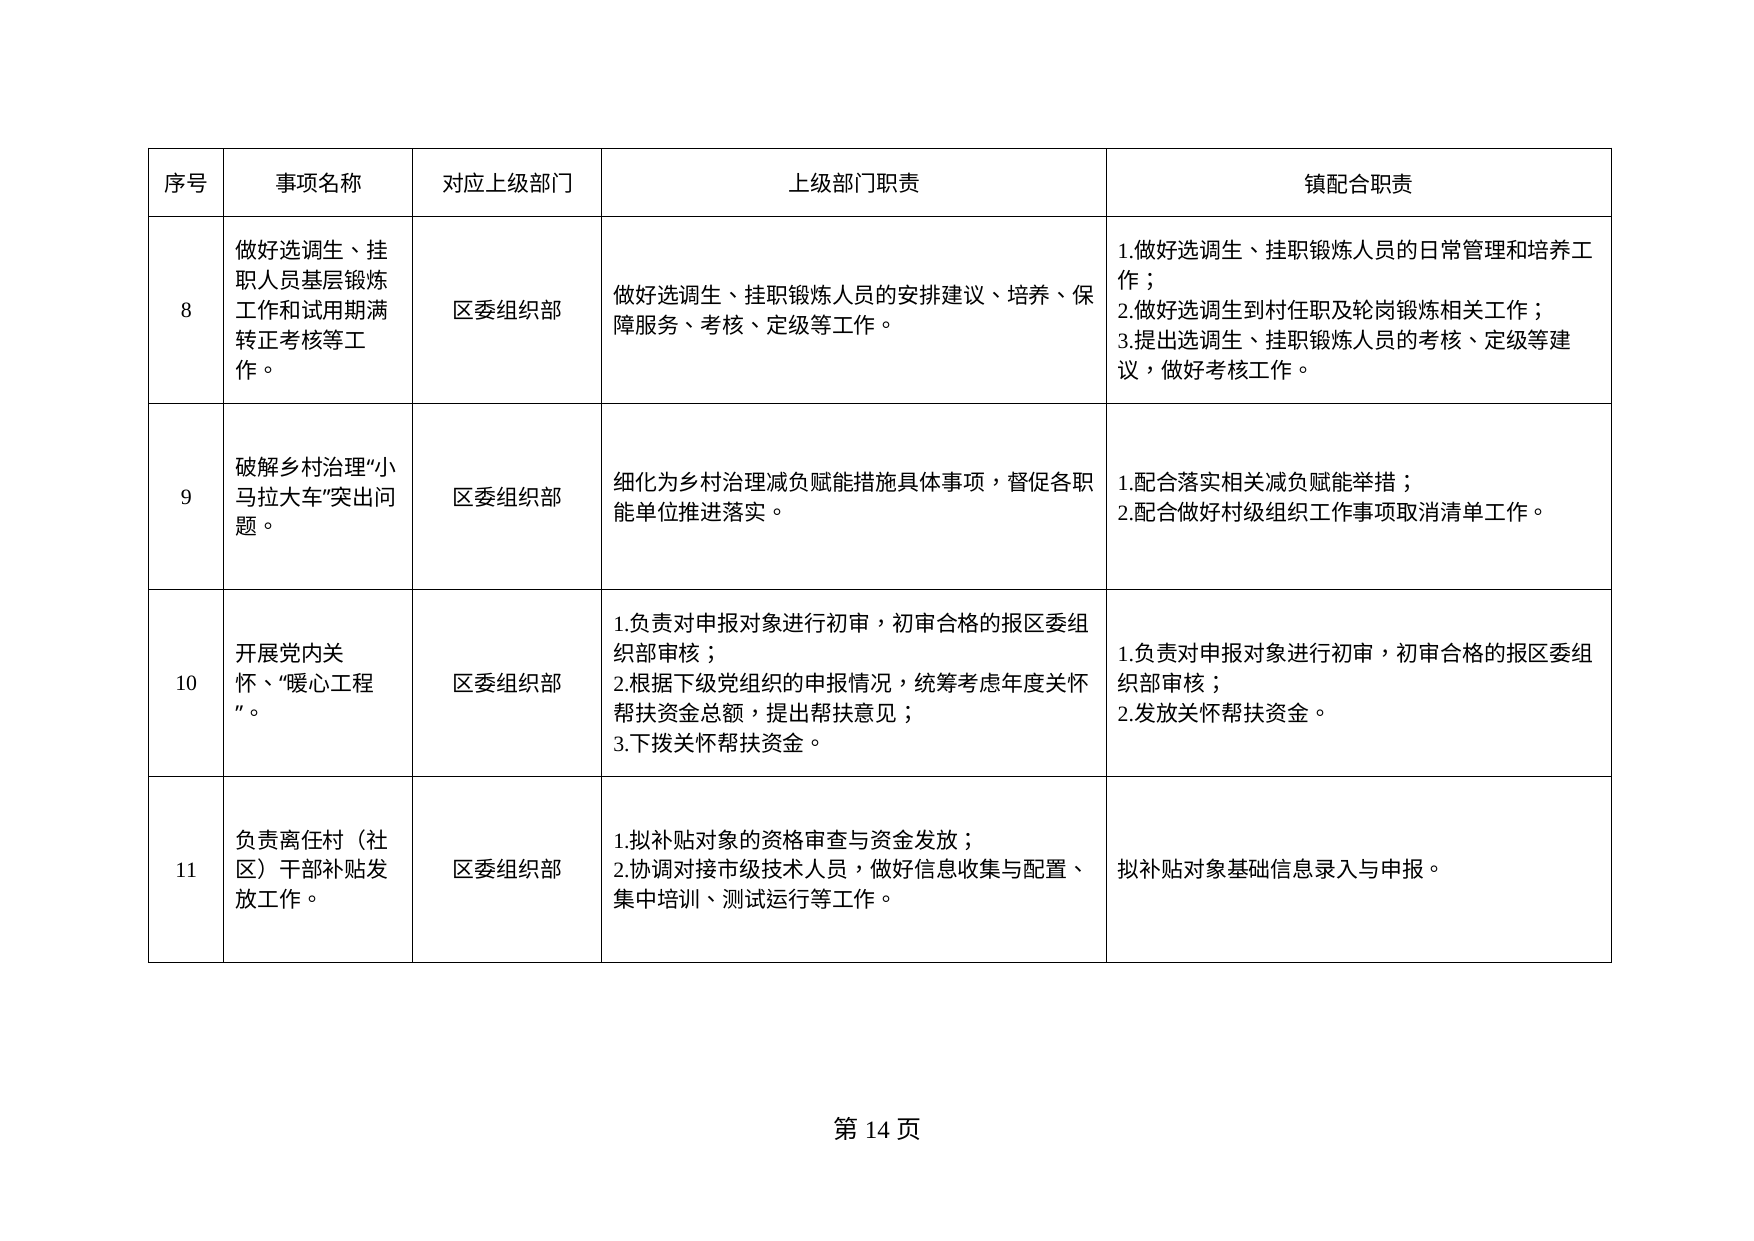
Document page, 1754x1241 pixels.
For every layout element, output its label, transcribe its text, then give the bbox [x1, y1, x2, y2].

table_cell 10 [149, 590, 223, 776]
table_cell 1.做好选调生、挂职锻炼人员的日常管理和培养工作； 2.做好选调生到村任职及轮岗锻炼相关工作； 3.提出选调生、挂职锻炼人员的考核、定级等建议，做好考核工作。 [1107, 217, 1611, 403]
table_header 序号 [149, 149, 223, 216]
table_cell 开展党内关怀、“暖心工程 ”。 [224, 590, 412, 776]
table_cell 9 [149, 404, 223, 589]
table_cell 做好选调生、挂职人员基层锻炼工作和试用期满转正考核等工作。 [224, 217, 412, 403]
table_cell 做好选调生、挂职锻炼人员的安排建议、培养、保障服务、考核、定级等工作。 [602, 217, 1106, 403]
table_cell 负责离任村（社区）干部补贴发放工作。 [224, 777, 412, 962]
table_cell 破解乡村治理“小马拉大车”突出问题。 [224, 404, 412, 589]
table_header 事项名称 [224, 149, 412, 216]
table_cell 细化为乡村治理减负赋能措施具体事项，督促各职能单位推进落实。 [602, 404, 1106, 589]
table_cell 区委组织部 [413, 404, 601, 589]
table_cell 拟补贴对象基础信息录入与申报。 [1107, 777, 1611, 962]
table_cell 1.拟补贴对象的资格审查与资金发放； 2.协调对接市级技术人员，做好信息收集与配置、集中培训、测试运行等工作。 [602, 777, 1106, 962]
table_cell 1.负责对申报对象进行初审，初审合格的报区委组织部审核； 2.根据下级党组织的申报情况，统筹考虑年度关怀帮扶资金总额，提出帮扶意见； 3.下拨关怀帮扶资金。 [602, 590, 1106, 776]
table_cell 1.负责对申报对象进行初审，初审合格的报区委组织部审核； 2.发放关怀帮扶资金。 [1107, 590, 1611, 776]
table_cell 8 [149, 217, 223, 403]
table_cell 区委组织部 [413, 217, 601, 403]
table_cell 1.配合落实相关减负赋能举措； 2.配合做好村级组织工作事项取消清单工作。 [1107, 404, 1611, 589]
table_cell 11 [149, 777, 223, 962]
table_header 镇配合职责 [1107, 149, 1611, 216]
table_cell 区委组织部 [413, 777, 601, 962]
table_header 对应上级部门 [413, 149, 601, 216]
table_header 上级部门职责 [602, 149, 1106, 216]
table_cell 区委组织部 [413, 590, 601, 776]
